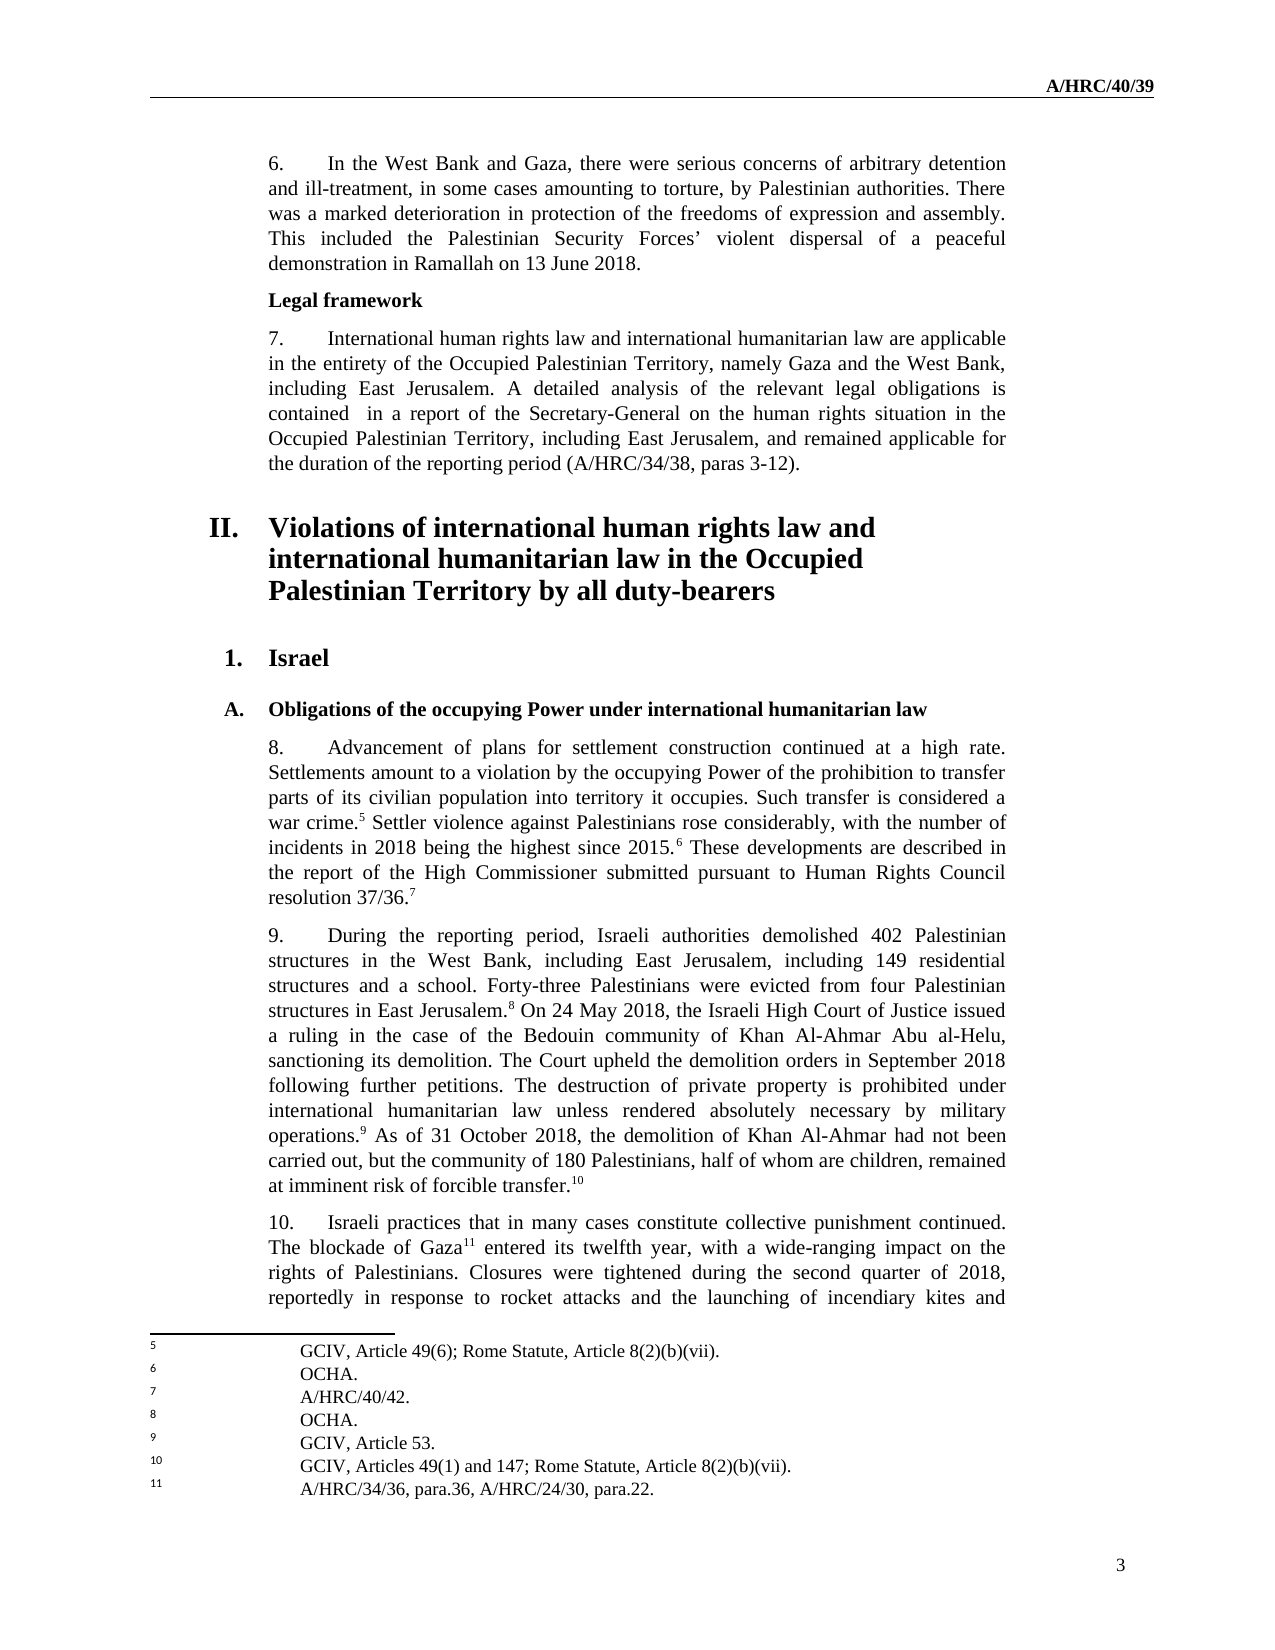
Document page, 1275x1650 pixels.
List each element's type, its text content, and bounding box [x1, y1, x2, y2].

text II. Violations of international human rights law and international humanitarian law in the Occupied Palestinian Territory by all duty-bearers [150, 512, 1007, 606]
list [268, 1209, 1007, 1309]
list Israel [224, 644, 1007, 672]
text Legal framework [268, 287, 1007, 312]
list During the reporting period, Israeli authorities demolished 402 Palestinian structures in the West Bank, including East Jerusalem, including 149 residential structures and a school. Forty-three Palestinians were evicted from four Palestinian structures in East Jerusalem. On 24 May 2018, the Israeli High Court of Justice issued a ruling in the case of the Bedouin community of Khan Al-Ahmar Abu al-Helu, sanctioning its demolition. The Court upheld the demolition orders in September 2018 following further petitions. The destruction of private property is prohibited under international humanitarian law unless rendered absolutely necessary by military operations. As of 31 October 2018, the demolition of Khan Al-Ahmar had not been carried out, but the community of 180 Palestinians, half of whom are children, remained at imminent risk of forcible transfer. [268, 922, 1007, 1197]
list In the West Bank and Gaza, there were serious concerns of arbitrary detention and ill-treatment, in some cases amounting to torture, by Palestinian authorities. There was a marked deterioration in protection of the freedoms of expression and assembly. This included the Palestinian Security Forces’ violent dispersal of a peaceful demonstration in Ramallah on 13 June 2018. [268, 150, 1007, 275]
list Obligations of the occupying Power under international humanitarian law [224, 697, 1007, 722]
list International human rights law and international humanitarian law are applicable in the entirety of the Occupied Palestinian Territory, namely Gaza and the West Bank, including East Jerusalem. A detailed analysis of the relevant legal obligations is contained in a report of the Secretary-General on the human rights situation in the Occupied Palestinian Territory, including East Jerusalem, and remained applicable for the duration of the reporting period (A/HRC/34/38, paras 3-12). [268, 325, 1007, 475]
list Advancement of plans for settlement construction continued at a high rate. Settlements amount to a violation by the occupying Power of the prohibition to transfer parts of its civilian population into territory it occupies. Such transfer is considered a war crime. Settler violence against Palestinians rose considerably, with the number of incidents in 2018 being the highest since 2015. These developments are described in the report of the High Commissioner submitted pursuant to Human Rights Council resolution 37/36. [268, 734, 1007, 909]
